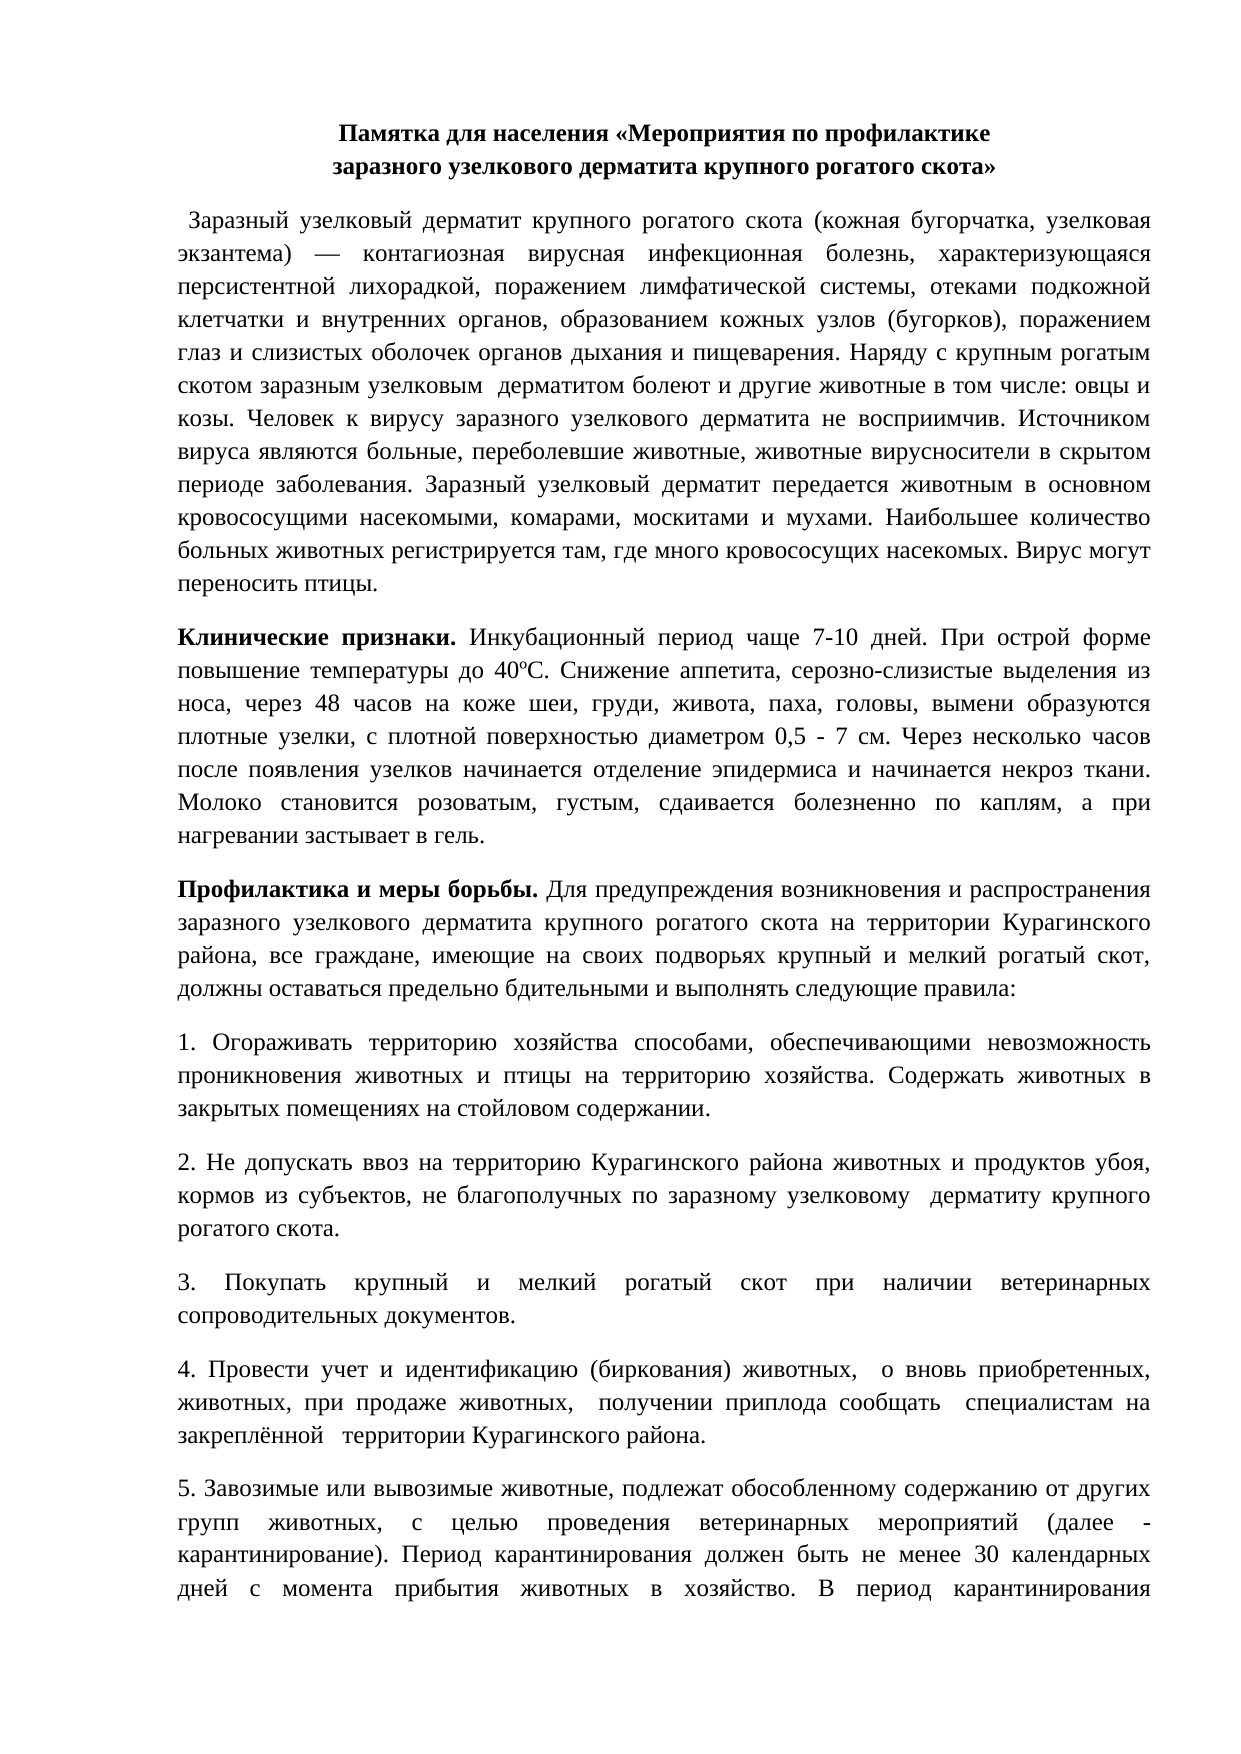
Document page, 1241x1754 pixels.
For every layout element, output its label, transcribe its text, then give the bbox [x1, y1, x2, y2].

text Профилактика и меры борьбы. Для предупреждения возникновения и распространения заразного узелкового дерматита крупного рогатого скота на территории Курагинского района, все граждане, имеющие на своих подворьях крупный и мелкий рогатый скот, должны оставаться предельно бдительными и выполнять следующие правила: [177, 874, 1152, 1002]
text Памятка для населения «Мероприятия по профилактике заразного узелкового дерматита крупного рогатого скота» [177, 118, 1152, 180]
text 1. Огораживать территорию хозяйства способами, обеспечивающими невозможность проникновения животных и птицы на территорию хозяйства. Содержать животных в закрытых помещениях на стойловом содержании. [177, 1027, 1152, 1122]
text 4. Провести учет и идентификацию (биркования) животных, о вновь приобретенных, животных, при продаже животных, получении приплода сообщать специалистам на закреплённой территории Курагинского района. [177, 1354, 1152, 1448]
text Клинические признаки. Инкубационный период чаще 7-10 дней. При острой форме повышение температуры до 40ºС. Снижение аппетита, серозно-слизистые выделения из носа, через 48 часов на коже шеи, груди, живота, паха, головы, вымени образуются плотные узелки, с плотной поверхностью диаметром 0,5 - 7 см. Через несколько часов после появления узелков начинается отделение эпидермиса и начинается некроз ткани. Молоко становится розоватым, густым, сдаивается болезненно по каплям, а при нагревании застывает в гель. [177, 622, 1152, 849]
text 2. Не допускать ввоз на территорию Курагинского района животных и продуктов убоя, кормов из субъектов, не благополучных по заразному узелковому дерматиту крупного рогатого скота. [177, 1147, 1152, 1242]
text 3. Покупать крупный и мелкий рогатый скот при наличии ветеринарных сопроводительных документов. [177, 1267, 1152, 1328]
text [177, 1473, 1152, 1601]
text Заразный узелковый дерматит крупного рогатого скота (кожная бугорчатка, узелковая экзантема) — контагиозная вирусная инфекционная болезнь, характеризующаяся персистентной лихорадкой, поражением лимфатической системы, отеками подкожной клетчатки и внутренних органов, образованием кожных узлов (бугорков), поражением глаз и слизистых оболочек органов дыхания и пищеварения. Наряду с крупным рогатым скотом заразным узелковым дерматитом болеют и другие животные в том числе: овцы и козы. Человек к вирусу заразного узелкового дерматита не восприимчив. Источником вируса являются больные, переболевшие животные, животные вирусносители в скрытом периоде заболевания. Заразный узелковый дерматит передается животным в основном кровососущими насекомыми, комарами, москитами и мухами. Наибольшее количество больных животных регистрируется там, где много кровососущих насекомых. Вирус могут переносить птицы. [177, 205, 1152, 597]
